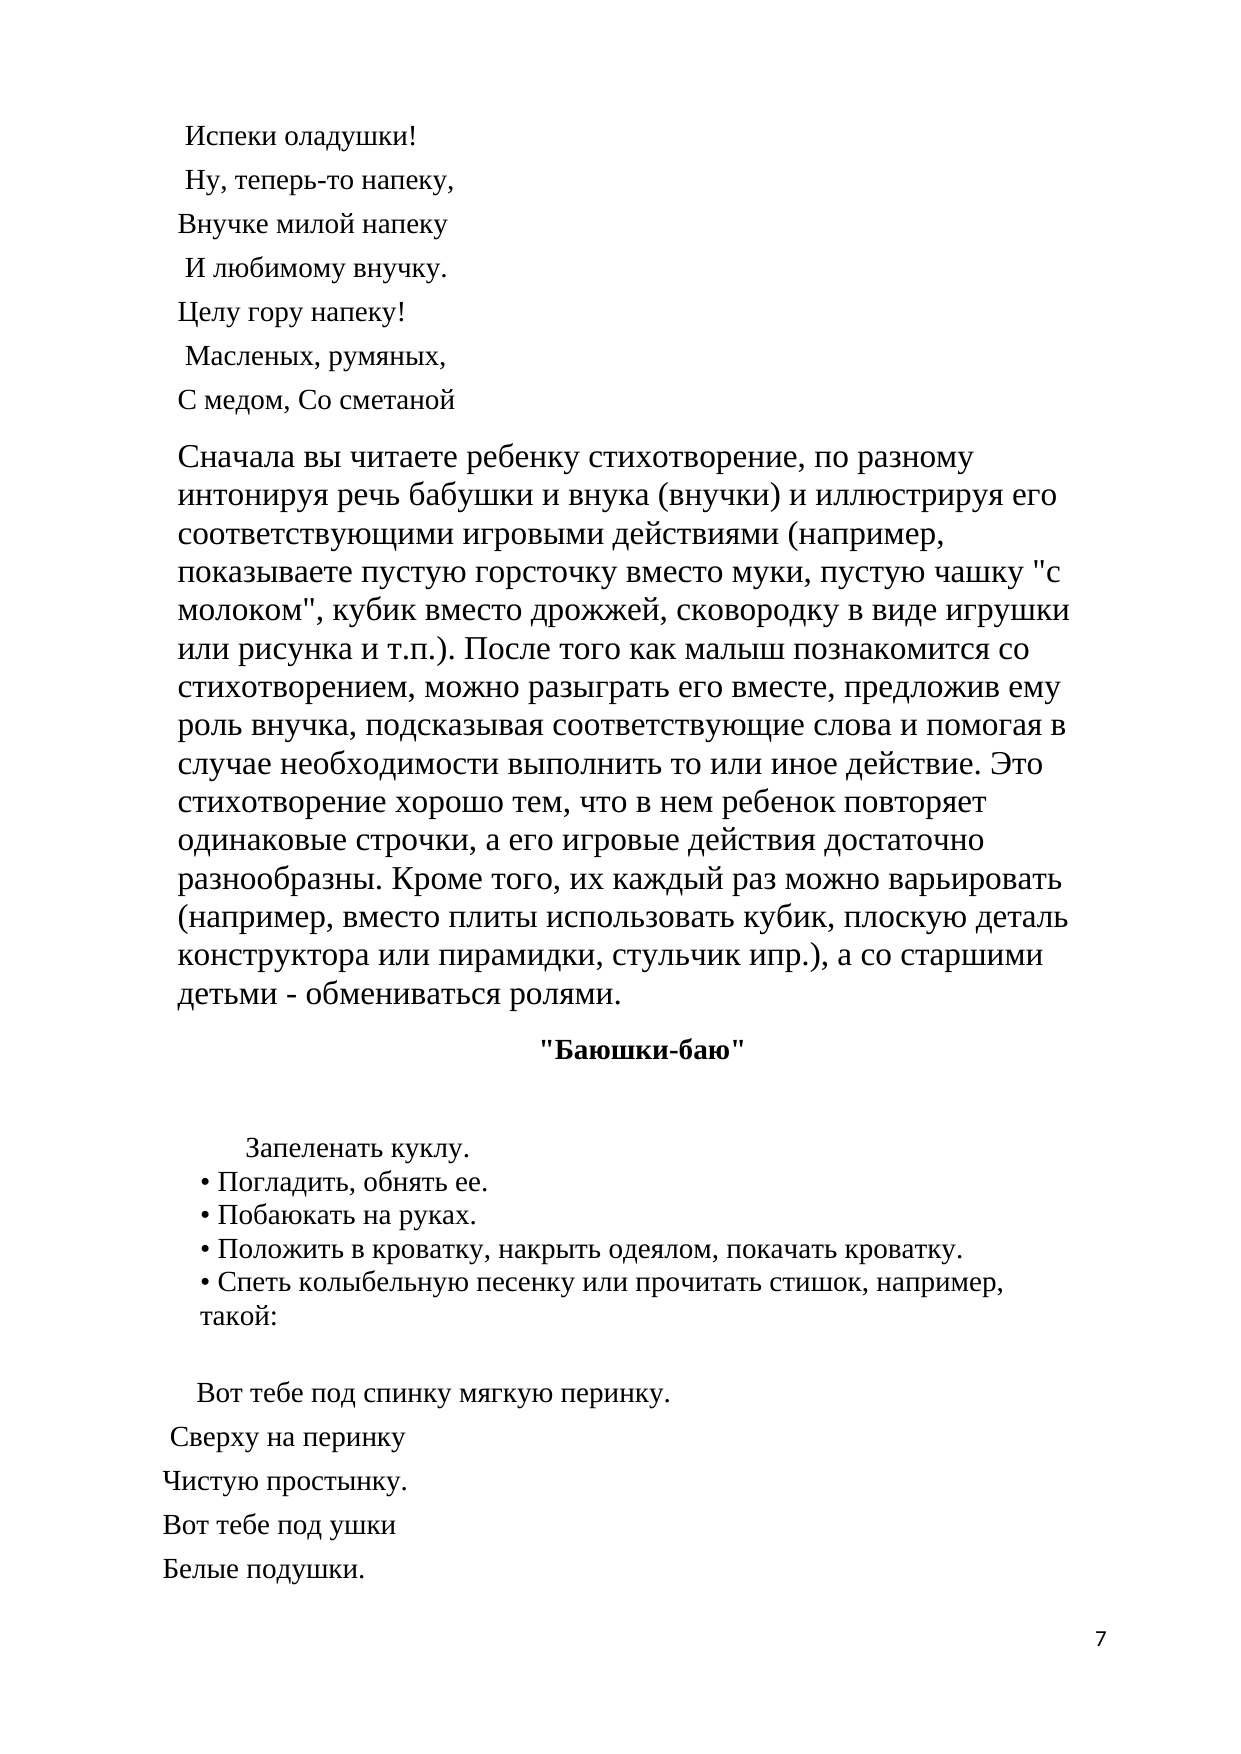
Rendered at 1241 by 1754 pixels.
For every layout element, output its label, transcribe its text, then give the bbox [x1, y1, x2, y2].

text И любимому внучку. [177, 250, 1106, 283]
text Внучке милой напеку [177, 206, 1106, 239]
text Ну, теперь-то напеку, [177, 162, 1106, 196]
text Испеки оладушки! [177, 118, 1106, 152]
text Целу гору напеку! [177, 294, 1171, 327]
text С медом, Со сметаной [177, 382, 1106, 415]
table_cell [166, 1022, 1240, 1595]
text Масленых, румяных, [177, 338, 1106, 371]
table_header Сначала вы читаете ребенку стихотворение, по разному интонируя речь бабушки и внука (внучки) и иллюстрируя его соответствующими игровыми действиями (например, показываете пустую горсточку вместо муки, пустую чашку "с молоком", кубик вместо дрожжей, сковородку в виде игрушки или рисунка и т.п.). После того как малыш познакомится со стихотворением, можно разыграть его вместе, предложив ему роль внучка, подсказывая соответствующие слова и помогая в случае необходимости выполнить то или иное действие. Это стихотворение хорошо тем, что в нем ребенок повторяет одинаковые строчки, а его игровые действия достаточно разнообразны. Кроме того, их каждый раз можно варьировать (например, вместо плиты использовать кубик, плоскую деталь конструктора или пирамидки, стульчик ипр.), а со старшими детьми - обмениваться ролями. [166, 426, 1240, 1022]
